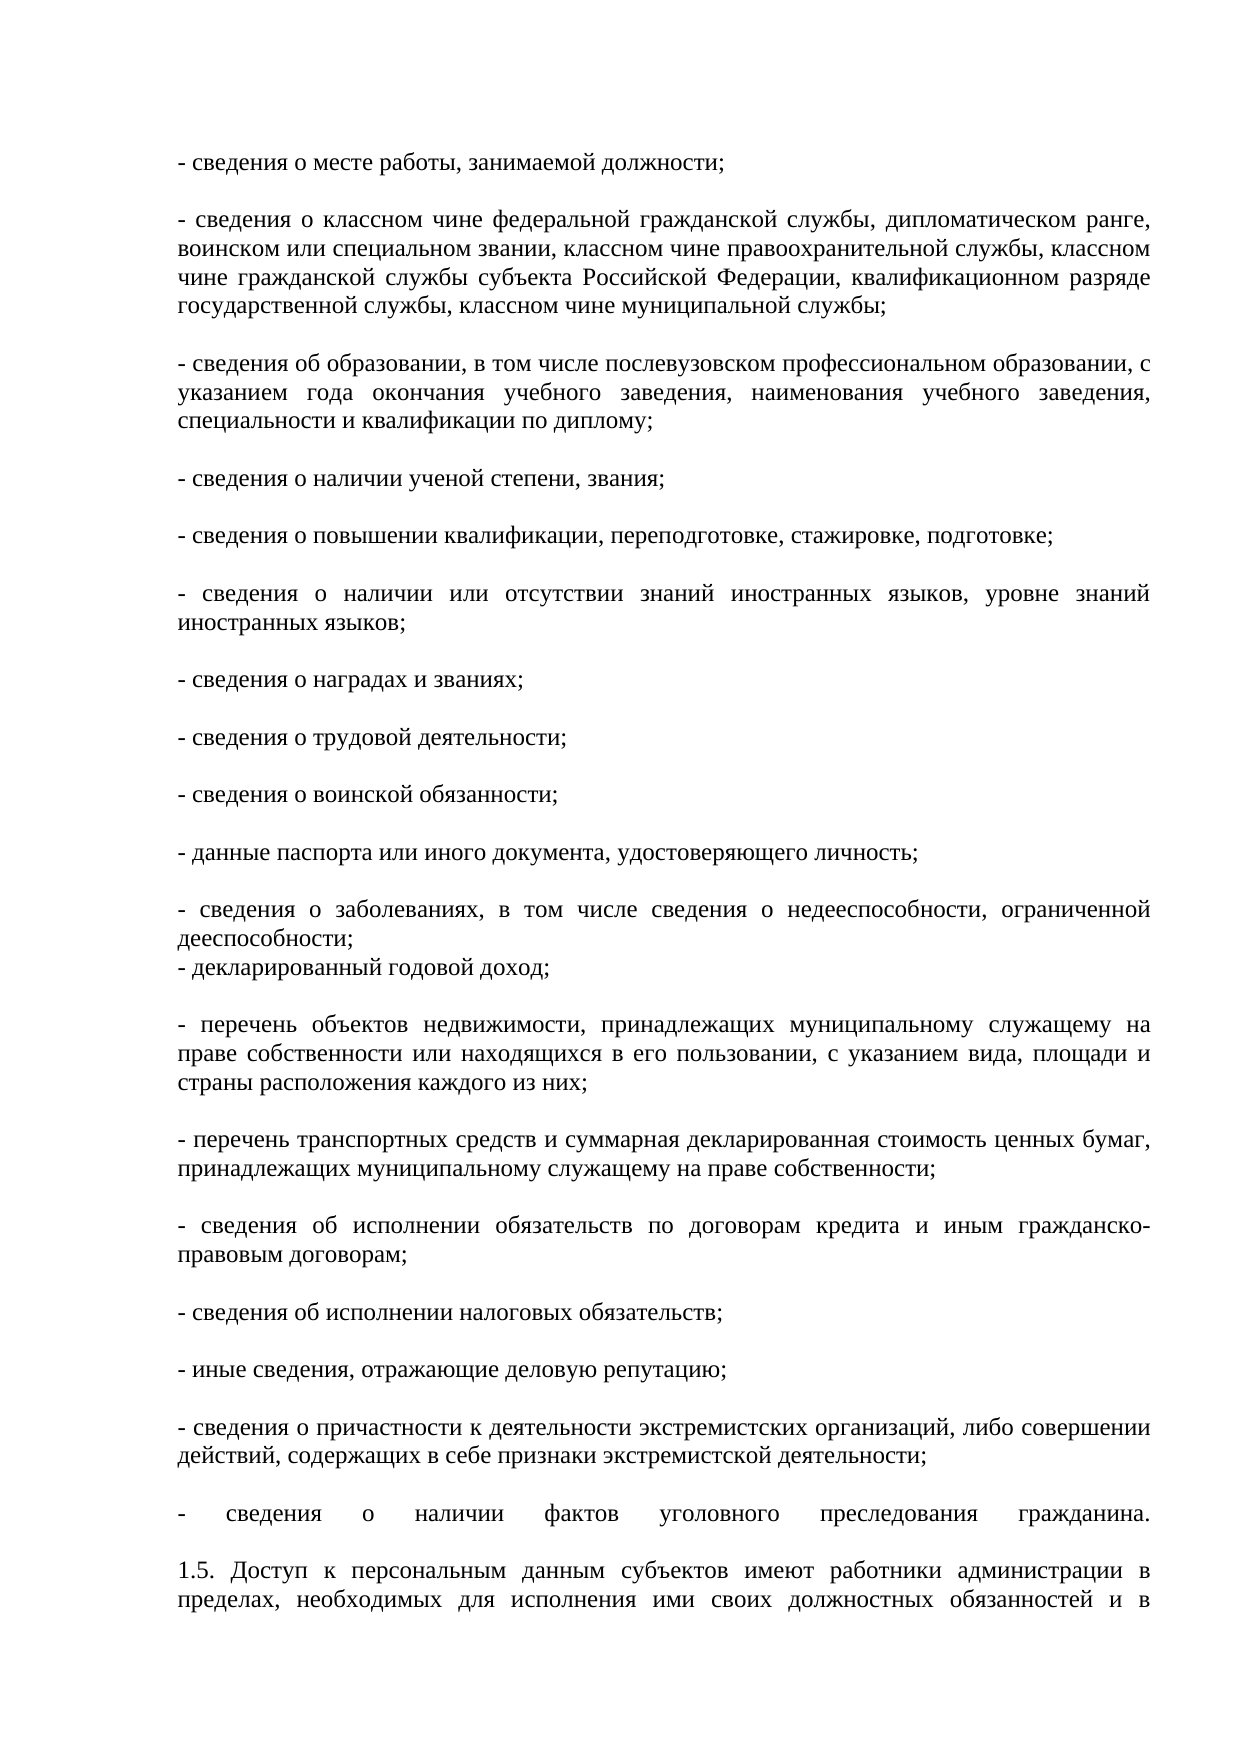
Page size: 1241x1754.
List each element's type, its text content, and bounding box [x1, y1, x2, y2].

text - сведения об исполнении налоговых обязательств; [177, 1268, 1152, 1326]
text - перечень объектов недвижимости, принадлежащих муниципальному служащему на праве собственности или находящихся в его пользовании, с указанием вида, площади и страны расположения каждого из них; [177, 981, 1152, 1096]
text - сведения о заболеваниях, в том числе сведения о недееспособности, ограниченной дееспособности; - декларированный годовой доход; [177, 866, 1152, 981]
text - сведения о месте работы, занимаемой должности; [177, 118, 1152, 176]
text - сведения о повышении квалификации, переподготовке, стажировке, подготовке; [177, 492, 1152, 549]
text - сведения о трудовой деятельности; [177, 693, 1152, 751]
text - сведения о наличии ученой степени, звания; [177, 434, 1152, 492]
text - сведения об образовании, в том числе послевузовском профессиональном образовании, с указанием года окончания учебного заведения, наименования учебного заведения, специальности и квалификации по диплому; [177, 319, 1152, 434]
text - сведения об исполнении обязательств по договорам кредита и иным гражданско-правовым договорам; [177, 1182, 1152, 1268]
text - перечень транспортных средств и суммарная декларированная стоимость ценных бумаг, принадлежащих муниципальному служащему на праве собственности; [177, 1096, 1152, 1182]
text - сведения о причастности к деятельности экстремистских организаций, либо совершении действий, содержащих в себе признаки экстремистской деятельности; [177, 1383, 1152, 1469]
text - сведения о наградах и званиях; [177, 636, 1152, 693]
text - данные паспорта или иного документа, удостоверяющего личность; [177, 808, 1152, 866]
text - сведения о воинской обязанности; [177, 751, 1152, 808]
text - сведения о наличии или отсутствии знаний иностранных языков, уровне знаний иностранных языков; [177, 549, 1152, 636]
text - сведения о классном чине федеральной гражданской службы, дипломатическом ранге, воинском или специальном звании, классном чине правоохранительной службы, классном чине гражданской службы субъекта Российской Федерации, квалификационном разряде государственной службы, классном чине муниципальной службы; [177, 176, 1152, 319]
text - иные сведения, отражающие деловую репутацию; [177, 1326, 1152, 1383]
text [177, 1469, 1152, 1613]
